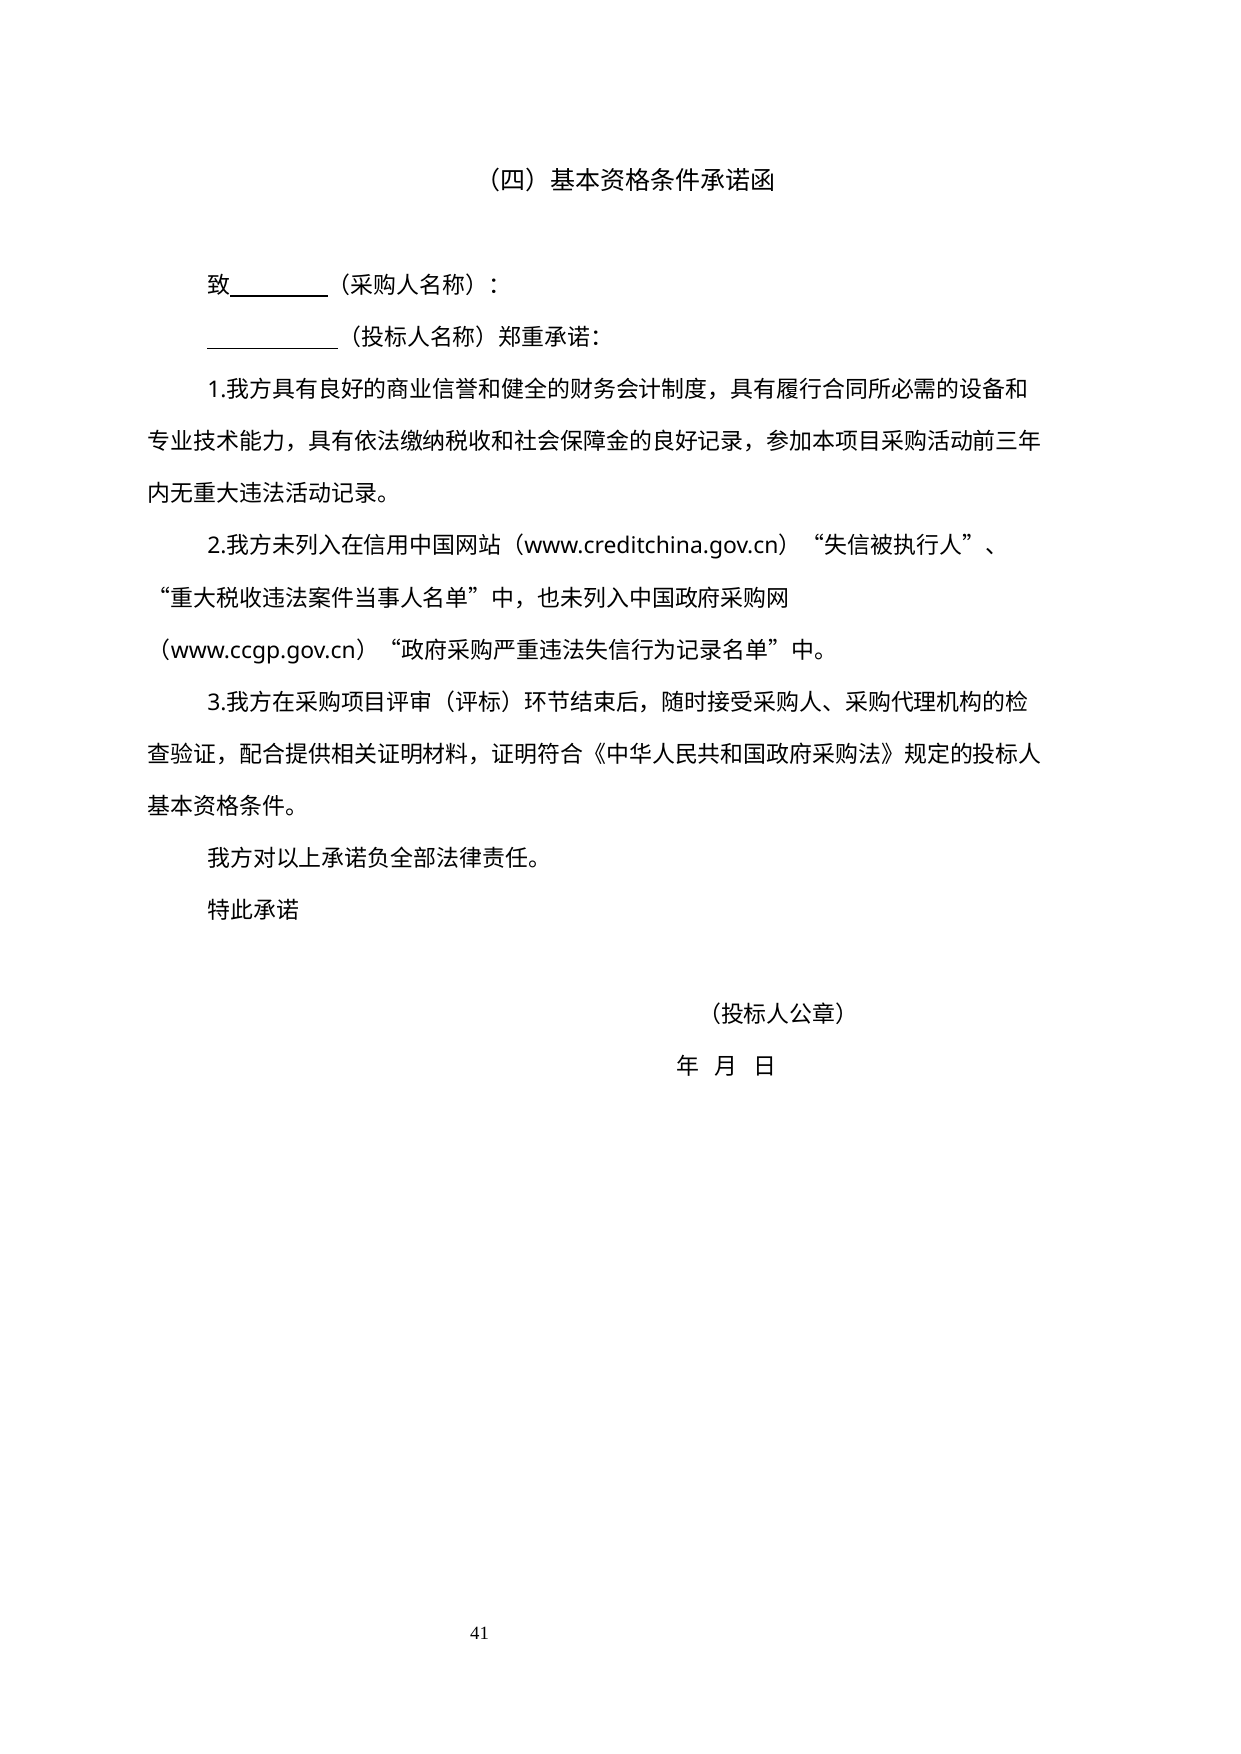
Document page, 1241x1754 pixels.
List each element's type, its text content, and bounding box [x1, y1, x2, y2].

text （投标人公章） [148, 981, 1043, 1033]
text 致 （采购人名称）： [148, 252, 1043, 304]
text （投标人名称）郑重承诺： [148, 304, 1043, 356]
text 3.我方在采购项目评审（评标）环节结束后，随时接受采购人、采购代理机构的检查验证，配合提供相关证明材料，证明符合《中华人民共和国政府采购法》规定的投标人基本资格条件。 [148, 668, 1043, 825]
text 特此承诺 [148, 877, 1043, 929]
text 1.我方具有良好的商业信誉和健全的财务会计制度，具有履行合同所必需的设备和专业技术能力，具有依法缴纳税收和社会保障金的良好记录，参加本项目采购活动前三年内无重大违法活动记录。 [148, 356, 1043, 512]
text 2.我方未列入在信用中国网站（www.creditchina.gov.cn）“失信被执行人”、“重大税收违法案件当事人名单”中，也未列入中国政府采购网（www.ccgp.gov.cn）“政府采购严重违法失信行为记录名单”中。 [148, 512, 1043, 668]
text 年 月 日 [148, 1033, 1043, 1085]
text （四）基本资格条件承诺函 [148, 148, 1043, 200]
text 我方对以上承诺负全部法律责任。 [148, 825, 1043, 877]
